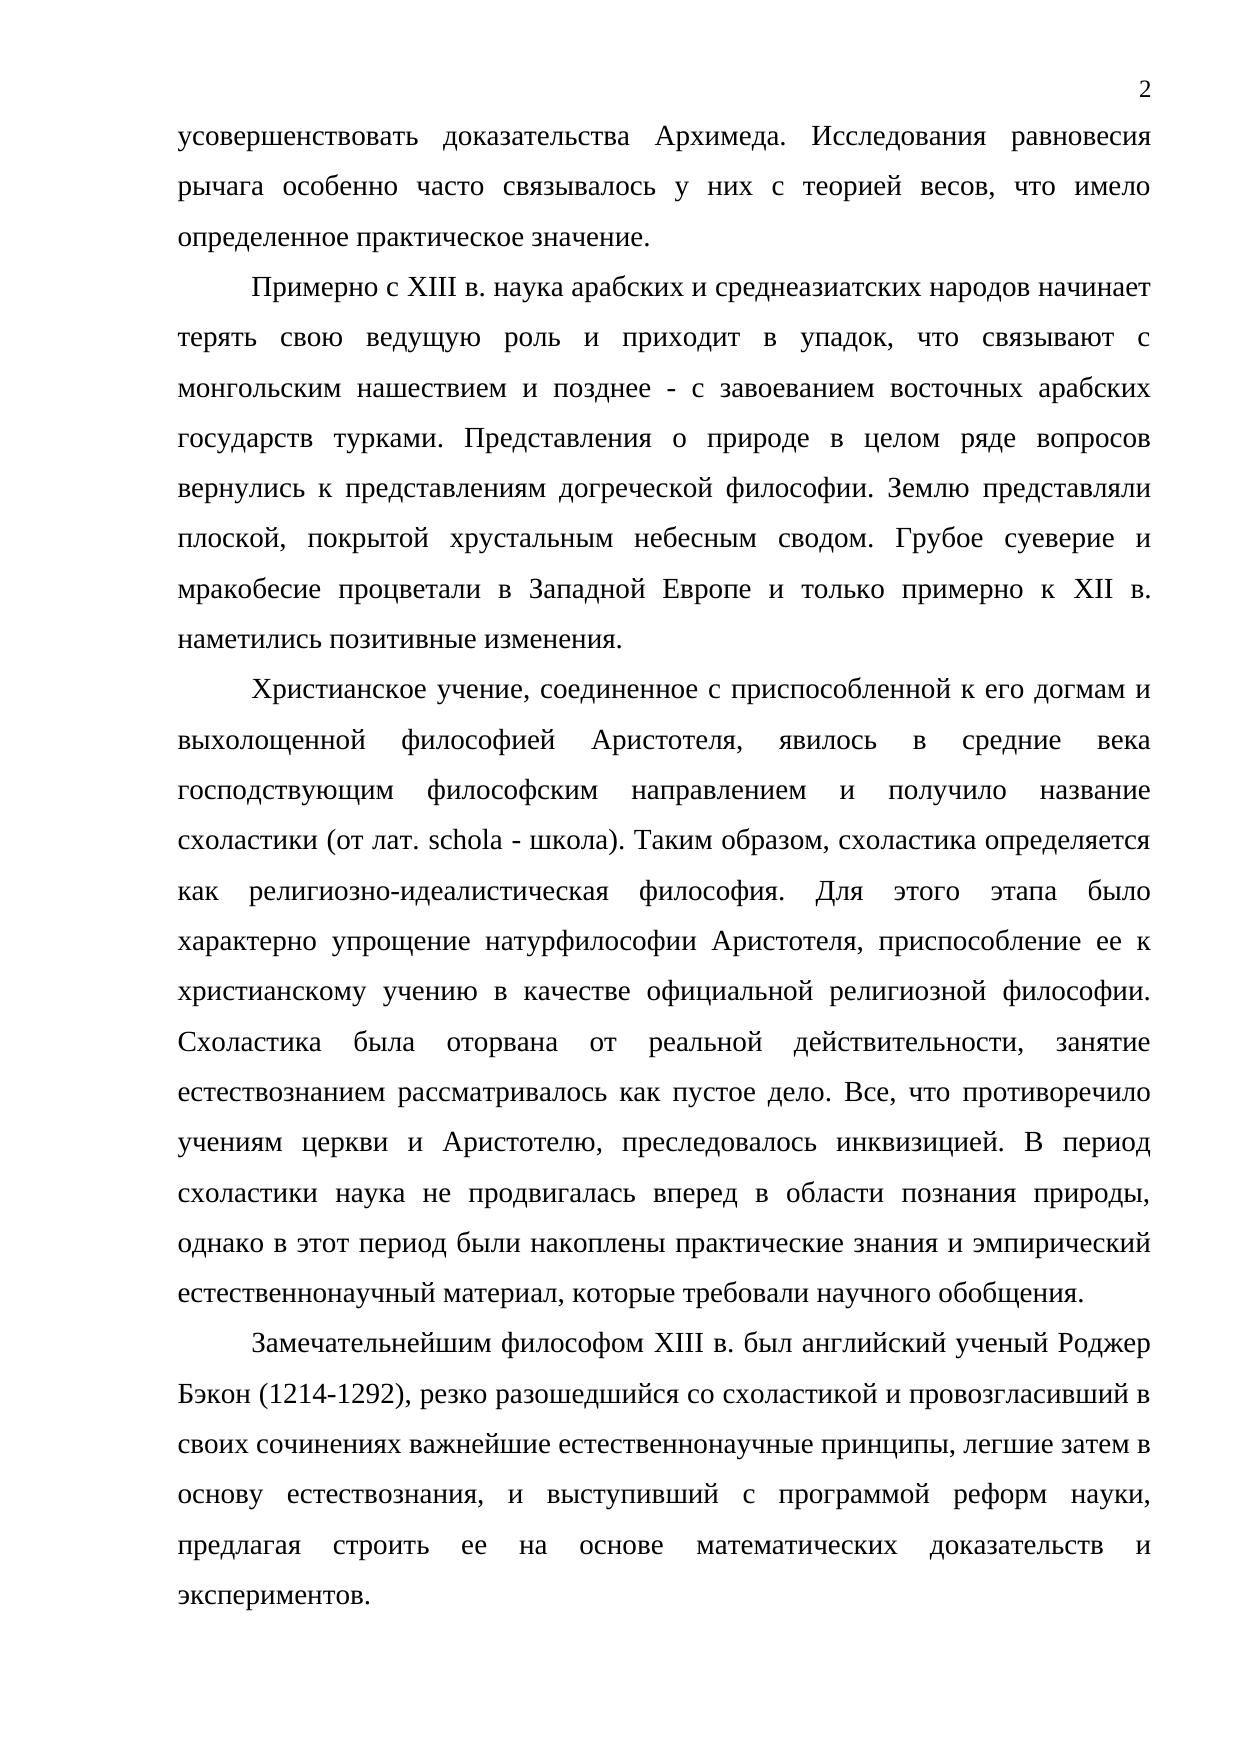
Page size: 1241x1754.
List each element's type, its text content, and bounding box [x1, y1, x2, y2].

text Замечательнейшим философом XIII в. был английский ученый Роджер Бэкон (1214-1292), резко разошедшийся со схоластикой и провозгласивший в своих сочинениях важнейшие естественнонаучные принципы, легшие затем в основу естествознания, и выступивший с программой реформ науки, предлагая строить ее на основе математических доказательств и экспериментов. [177, 1326, 1152, 1611]
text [177, 118, 1152, 252]
text Примерно с XIII в. наука арабских и среднеазиатских народов начинает терять свою ведущую роль и приходит в упадок, что связывают с монгольским нашествием и позднее - с завоеванием восточных арабских государств турками. Представления о природе в целом ряде вопросов вернулись к представлениям догреческой философии. Землю представляли плоской, покрытой хрустальным небесным сводом. Грубое суеверие и мракобесие процветали в Западной Европе и только примерно к XII в. наметились позитивные изменения. [177, 269, 1152, 655]
text Христианское учение, соединенное с приспособленной к его догмам и выхолощенной философией Аристотеля, явилось в средние века господствующим философским направлением и получило название схоластики (от лат. schola - школа). Таким образом, схоластика определяется как религиозно-идеалистическая философия. Для этого этапа было характерно упрощение натурфилософии Аристотеля, приспособление ее к христианскому учению в качестве официальной религиозной философии. Схоластика была оторвана от реальной действительности, занятие естествознанием рассматривалось как пустое дело. Все, что противоречило учениям церкви и Аристотелю, преследовалось инквизицией. В период схоластики наука не продвигалась вперед в области познания природы, однако в этот период были накоплены практические знания и эмпирический естественнонаучный материал, которые требовали научного обобщения. [177, 672, 1152, 1309]
